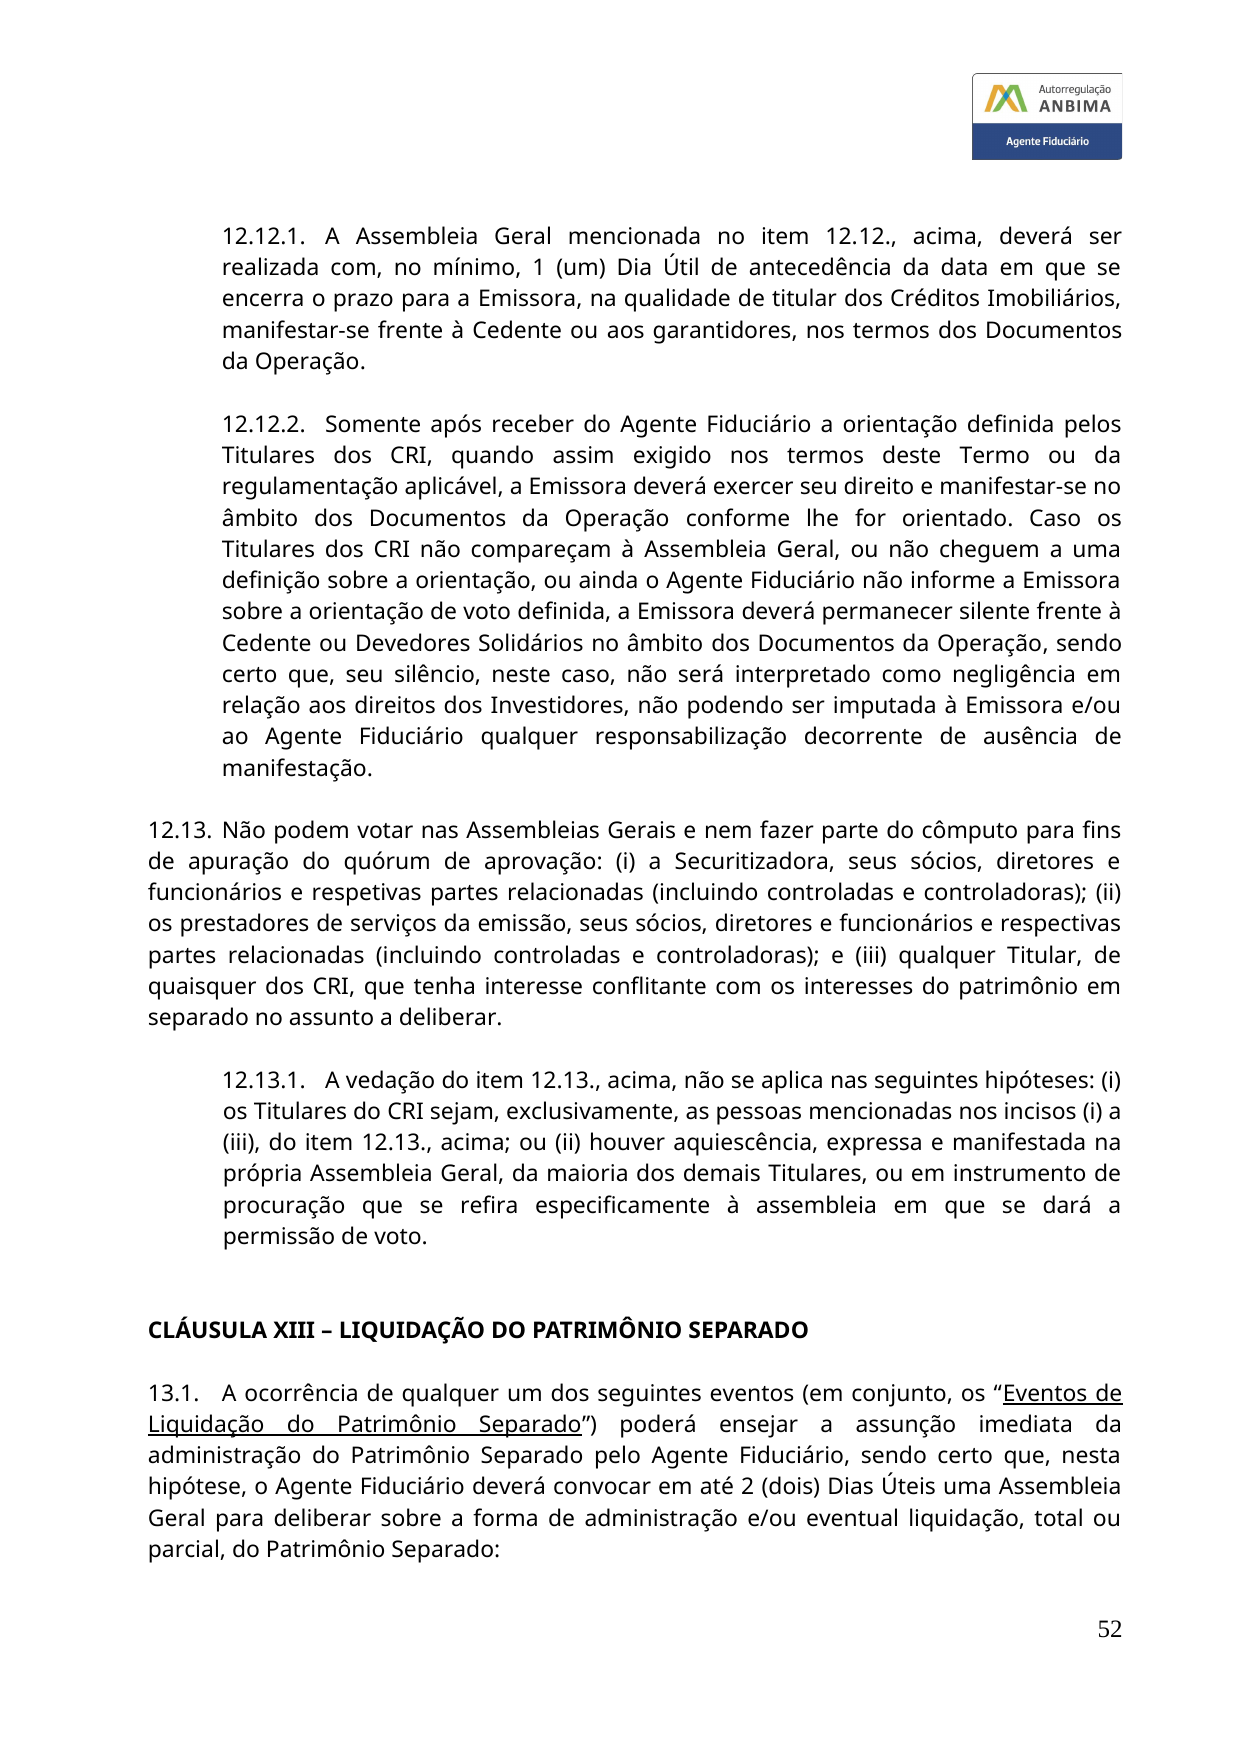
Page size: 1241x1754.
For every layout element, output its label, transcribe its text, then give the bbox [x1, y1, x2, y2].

list A ocorrência de qualquer um dos seguintes eventos (em conjunto, os “Eventos de Liquidação do Patrimônio Separado”) poderá ensejar a assunção imediata da administração do Patrimônio Separado pelo Agente Fiduciário, sendo certo que, nesta hipótese, o Agente Fiduciário deverá convocar em até 2 (dois) Dias Úteis uma Assembleia Geral para deliberar sobre a forma de administração e/ou eventual liquidação, total ou parcial, do Patrimônio Separado: [148, 1376, 1122, 1563]
list A Assembleia Geral mencionada no item 12.12., acima, deverá ser realizada com, no mínimo, 1 (um) Dia Útil de antecedência da data em que se encerra o prazo para a Emissora, na qualidade de titular dos Créditos Imobiliários, manifestar-se frente à Cedente ou aos garantidores, nos termos dos Documentos da Operação. [222, 220, 1122, 376]
list Somente após receber do Agente Fiduciário a orientação definida pelos Titulares dos CRI, quando assim exigido nos termos deste Termo ou da regulamentação aplicável, a Emissora deverá exercer seu direito e manifestar-se no âmbito dos Documentos da Operação conforme lhe for orientado. Caso os Titulares dos CRI não compareçam à Assembleia Geral, ou não cheguem a uma definição sobre a orientação, ou ainda o Agente Fiduciário não informe a Emissora sobre a orientação de voto definida, a Emissora deverá permanecer silente frente à Cedente ou Devedores Solidários no âmbito dos Documentos da Operação, sendo certo que, seu silêncio, neste caso, não será interpretado como negligência em relação aos direitos dos Investidores, não podendo ser imputada à Emissora e/ou ao Agente Fiduciário qualquer responsabilização decorrente de ausência de manifestação. [222, 407, 1122, 782]
list Não podem votar nas Assembleias Gerais e nem fazer parte do cômputo para fins de apuração do quórum de aprovação: (i) a Securitizadora, seus sócios, diretores e funcionários e respetivas partes relacionadas (incluindo controladas e controladoras); (ii) os prestadores de serviços da emissão, seus sócios, diretores e funcionários e respectivas partes relacionadas (incluindo controladas e controladoras); e (iii) qualquer Titular, de quaisquer dos CRI, que tenha interesse conflitante com os interesses do patrimônio em separado no assunto a deliberar. [148, 813, 1122, 1032]
subtitle CLÁUSULA XIII – LIQUIDAÇÃO DO PATRIMÔNIO SEPARADO [148, 1313, 1122, 1345]
picture [972, 73, 1123, 160]
list A vedação do item 12.13., acima, não se aplica nas seguintes hipóteses: (i) os Titulares do CRI sejam, exclusivamente, as pessoas mencionadas nos incisos (i) a (iii), do item 12.13., acima; ou (ii) houver aquiescência, expressa e manifestada na própria Assembleia Geral, da maioria dos demais Titulares, ou em instrumento de procuração que se refira especificamente à assembleia em que se dará a permissão de voto. [222, 1063, 1122, 1251]
